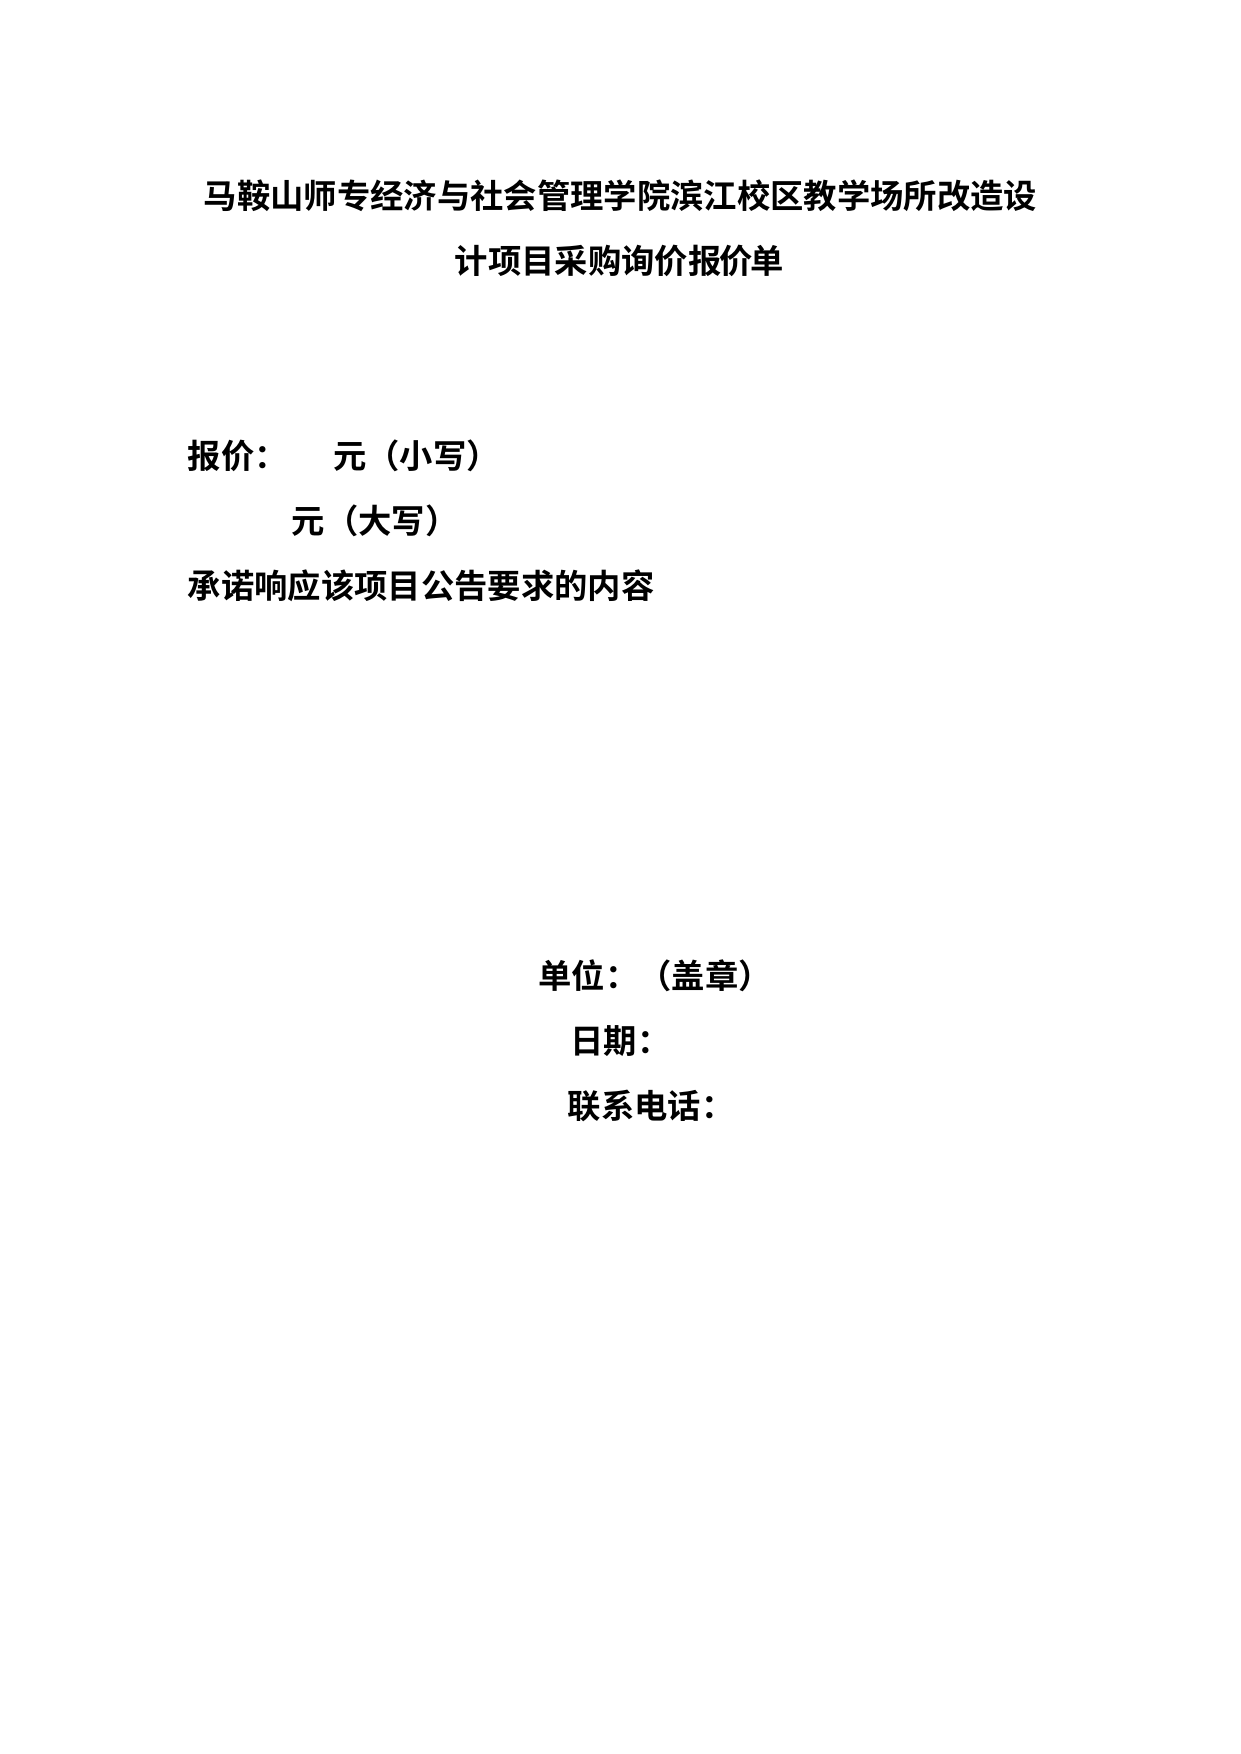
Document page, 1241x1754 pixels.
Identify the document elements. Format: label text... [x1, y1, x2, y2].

list 联系电话： [241, 1072, 1053, 1137]
text 元（大写） [187, 487, 1053, 552]
text 承诺响应该项目公告要求的内容 [187, 552, 1053, 617]
text 日期： [187, 1007, 1053, 1072]
text 报价： 元（小写） [187, 422, 1053, 487]
text 马鞍山师专经济与社会管理学院滨江校区教学场所改造设计项目采购询价报价单 [187, 162, 1053, 292]
text 单位：（盖章） [187, 942, 1053, 1007]
